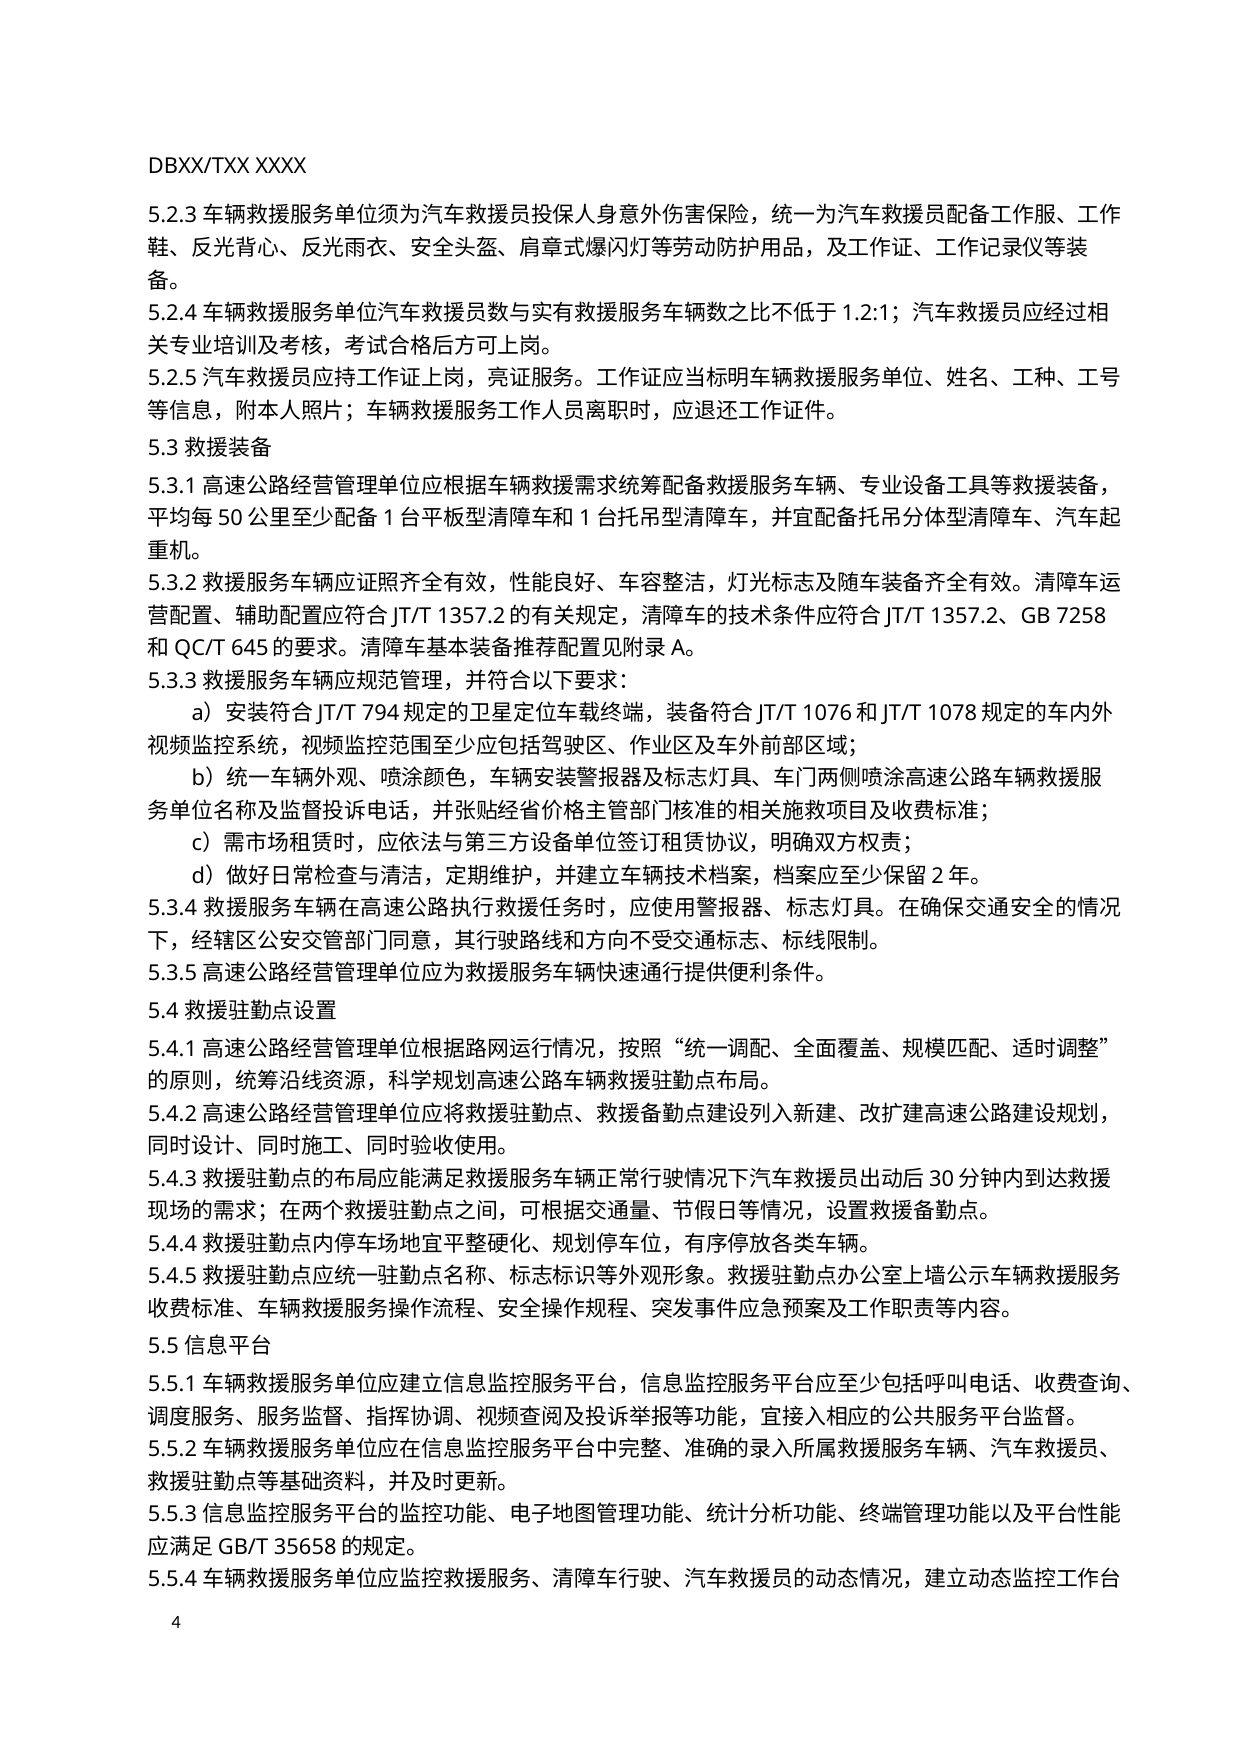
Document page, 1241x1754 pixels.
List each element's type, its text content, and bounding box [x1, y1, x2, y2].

text 5.5.3 信息监控服务平台的监控功能、电子地图管理功能、统计分析功能、终端管理功能以及平台性能应满足GB/T 35658的规定。 [148, 1496, 1122, 1561]
text 5.3.4 救援服务车辆在高速公路执行救援任务时，应使用警报器、标志灯具。在确保交通安全的情况下，经辖区公安交管部门同意，其行驶路线和方向不受交通标志、标线限制。 [148, 890, 1122, 955]
text 5.4.2 高速公路经营管理单位应将救援驻勤点、救援备勤点建设列入新建、改扩建高速公路建设规划，同时设计、同时施工、同时验收使用。 [148, 1096, 1122, 1161]
subtitle 5.5 信息平台 [148, 1328, 1122, 1361]
text 5.5.1 车辆救援服务单位应建立信息监控服务平台，信息监控服务平台应至少包括呼叫电话、收费查询、调度服务、服务监督、指挥协调、视频查阅及投诉举报等功能，宜接入相应的公共服务平台监督。 [148, 1366, 1122, 1431]
text 5.3.2 救援服务车辆应证照齐全有效，性能良好、车容整洁，灯光标志及随车装备齐全有效。清障车运营配置、辅助配置应符合JT/T 1357.2的有关规定，清障车的技术条件应符合JT/T 1357.2、GB 7258和QC/T 645的要求。清障车基本装备推荐配置见附录A。 [148, 565, 1122, 663]
text 5.2.4 车辆救援服务单位汽车救援员数与实有救援服务车辆数之比不低于1.2:1；汽车救援员应经过相关专业培训及考核，考试合格后方可上岗。 [148, 295, 1122, 360]
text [148, 1561, 1122, 1593]
text c）需市场租赁时，应依法与第三方设备单位签订租赁协议，明确双方权责； [148, 825, 1122, 858]
text 5.4.1 高速公路经营管理单位根据路网运行情况，按照“统一调配、全面覆盖、规模匹配、适时调整”的原则，统筹沿线资源，科学规划高速公路车辆救援驻勤点布局。 [148, 1031, 1122, 1096]
text 5.4.4 救援驻勤点内停车场地宜平整硬化、规划停车位，有序停放各类车辆。 [148, 1226, 1122, 1258]
list 5.4.3 救援驻勤点的布局应能满足救援服务车辆正常行驶情况下汽车救援员出动后30分钟内到达救援现场的需求；在两个救援驻勤点之间，可根据交通量、节假日等情况，设置救援备勤点。 [148, 1161, 1122, 1226]
text a）安装符合JT/T 794规定的卫星定位车载终端，装备符合JT/T 1076和JT/T 1078规定的车内外视频监控系统，视频监控范围至少应包括驾驶区、作业区及车外前部区域； [148, 695, 1122, 760]
text 5.2.3 车辆救援服务单位须为汽车救援员投保人身意外伤害保险，统一为汽车救援员配备工作服、工作鞋、反光背心、反光雨衣、安全头盔、肩章式爆闪灯等劳动防护用品，及工作证、工作记录仪等装备。 [148, 197, 1122, 295]
text 5.2.5 汽车救援员应持工作证上岗，亮证服务。工作证应当标明车辆救援服务单位、姓名、工种、工号等信息，附本人照片；车辆救援服务工作人员离职时，应退还工作证件。 [148, 360, 1122, 425]
text 5.3.3 救援服务车辆应规范管理，并符合以下要求： [148, 663, 1122, 695]
text 5.3.1 高速公路经营管理单位应根据车辆救援需求统筹配备救援服务车辆、专业设备工具等救援装备，平均每50公里至少配备1台平板型清障车和1台托吊型清障车，并宜配备托吊分体型清障车、汽车起重机。 [148, 468, 1122, 565]
text d）做好日常检查与清洁，定期维护，并建立车辆技术档案，档案应至少保留2年。 [148, 858, 1122, 890]
text 5.3.5 高速公路经营管理单位应为救援服务车辆快速通行提供便利条件。 [148, 955, 1122, 988]
subtitle 5.3 救援装备 [148, 430, 1122, 462]
text 5.4.5 救援驻勤点应统一驻勤点名称、标志标识等外观形象。救援驻勤点办公室上墙公示车辆救援服务收费标准、车辆救援服务操作流程、安全操作规程、突发事件应急预案及工作职责等内容。 [148, 1258, 1122, 1323]
subtitle 5.4 救援驻勤点设置 [148, 993, 1122, 1025]
text b）统一车辆外观、喷涂颜色，车辆安装警报器及标志灯具、车门两侧喷涂高速公路车辆救援服务单位名称及监督投诉电话，并张贴经省价格主管部门核准的相关施救项目及收费标准； [148, 760, 1122, 825]
text 5.5.2 车辆救援服务单位应在信息监控服务平台中完整、准确的录入所属救援服务车辆、汽车救援员、救援驻勤点等基础资料，并及时更新。 [148, 1431, 1122, 1496]
